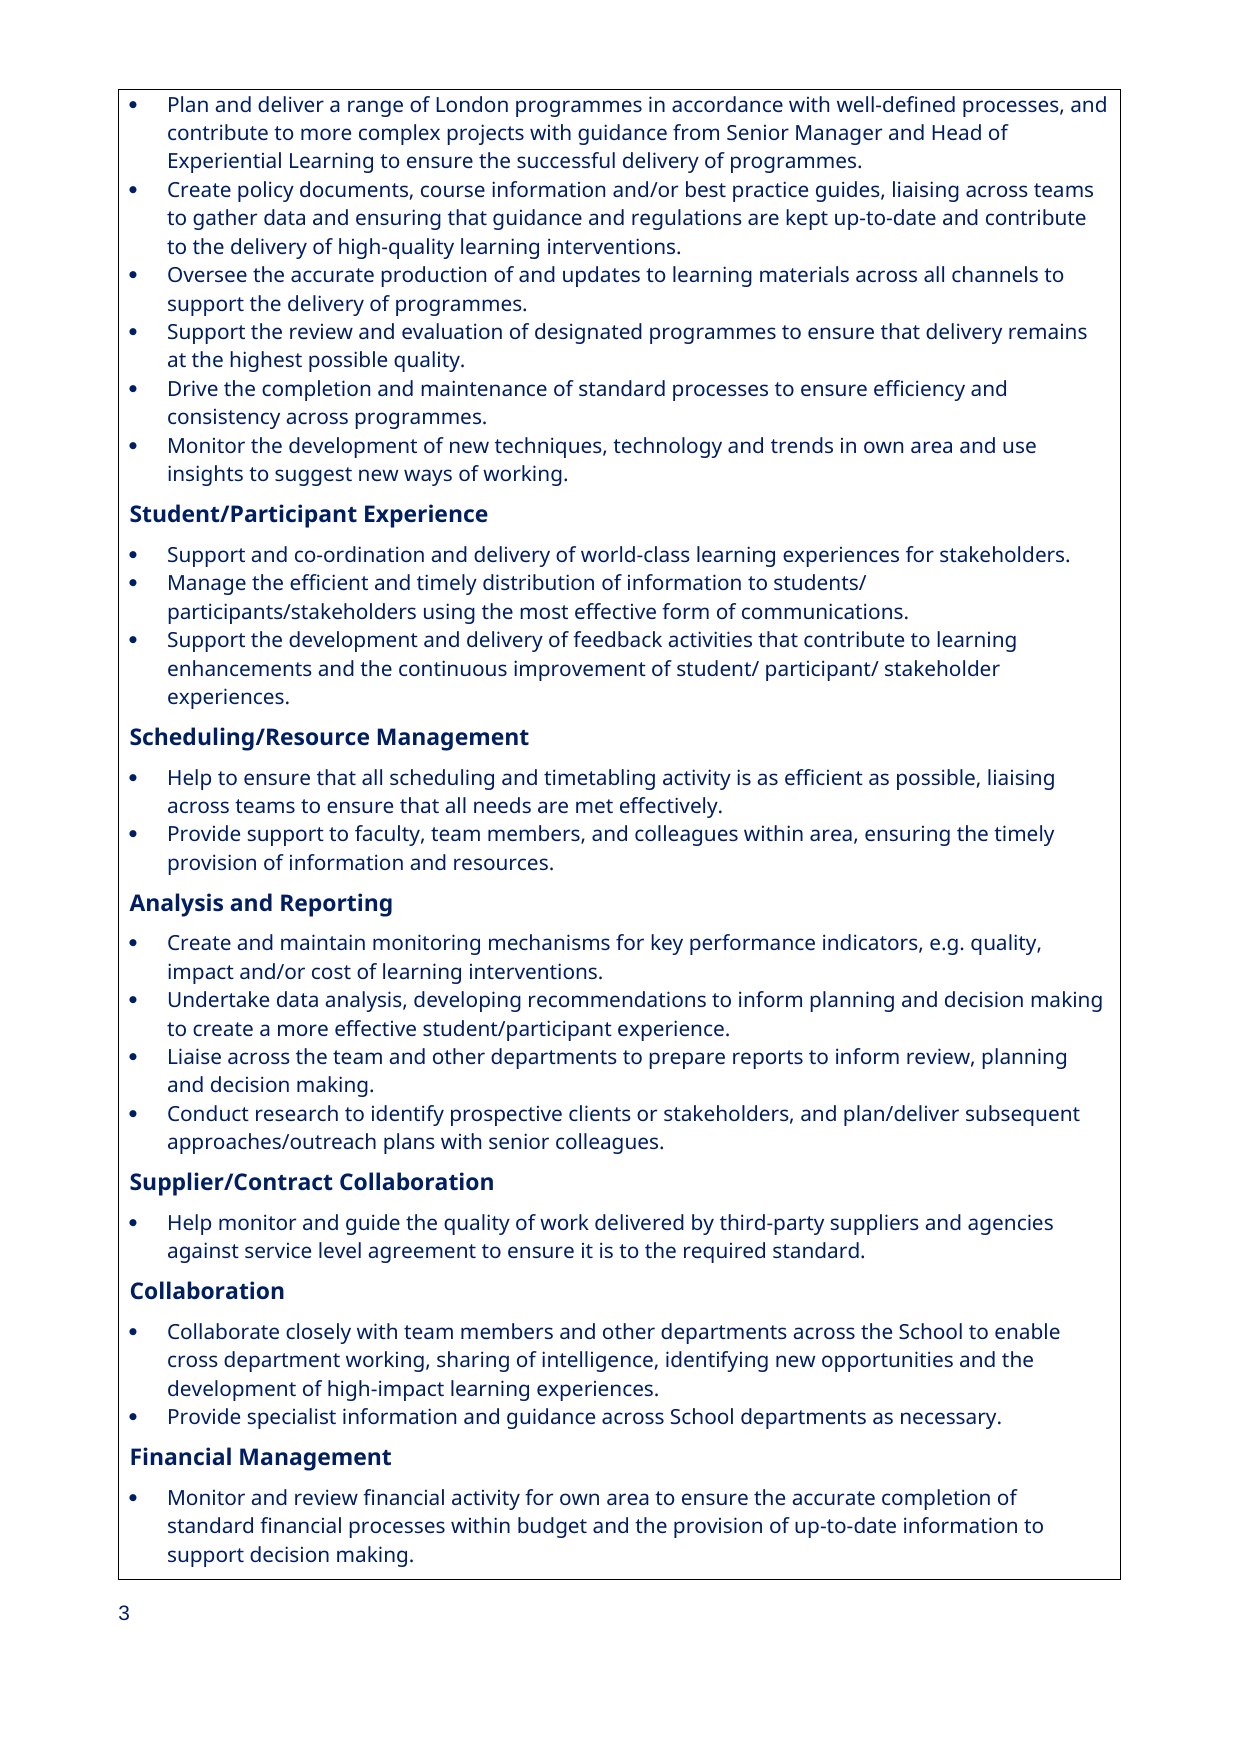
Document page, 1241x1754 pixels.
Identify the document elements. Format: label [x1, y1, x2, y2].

table_cell [119, 90, 1120, 1578]
